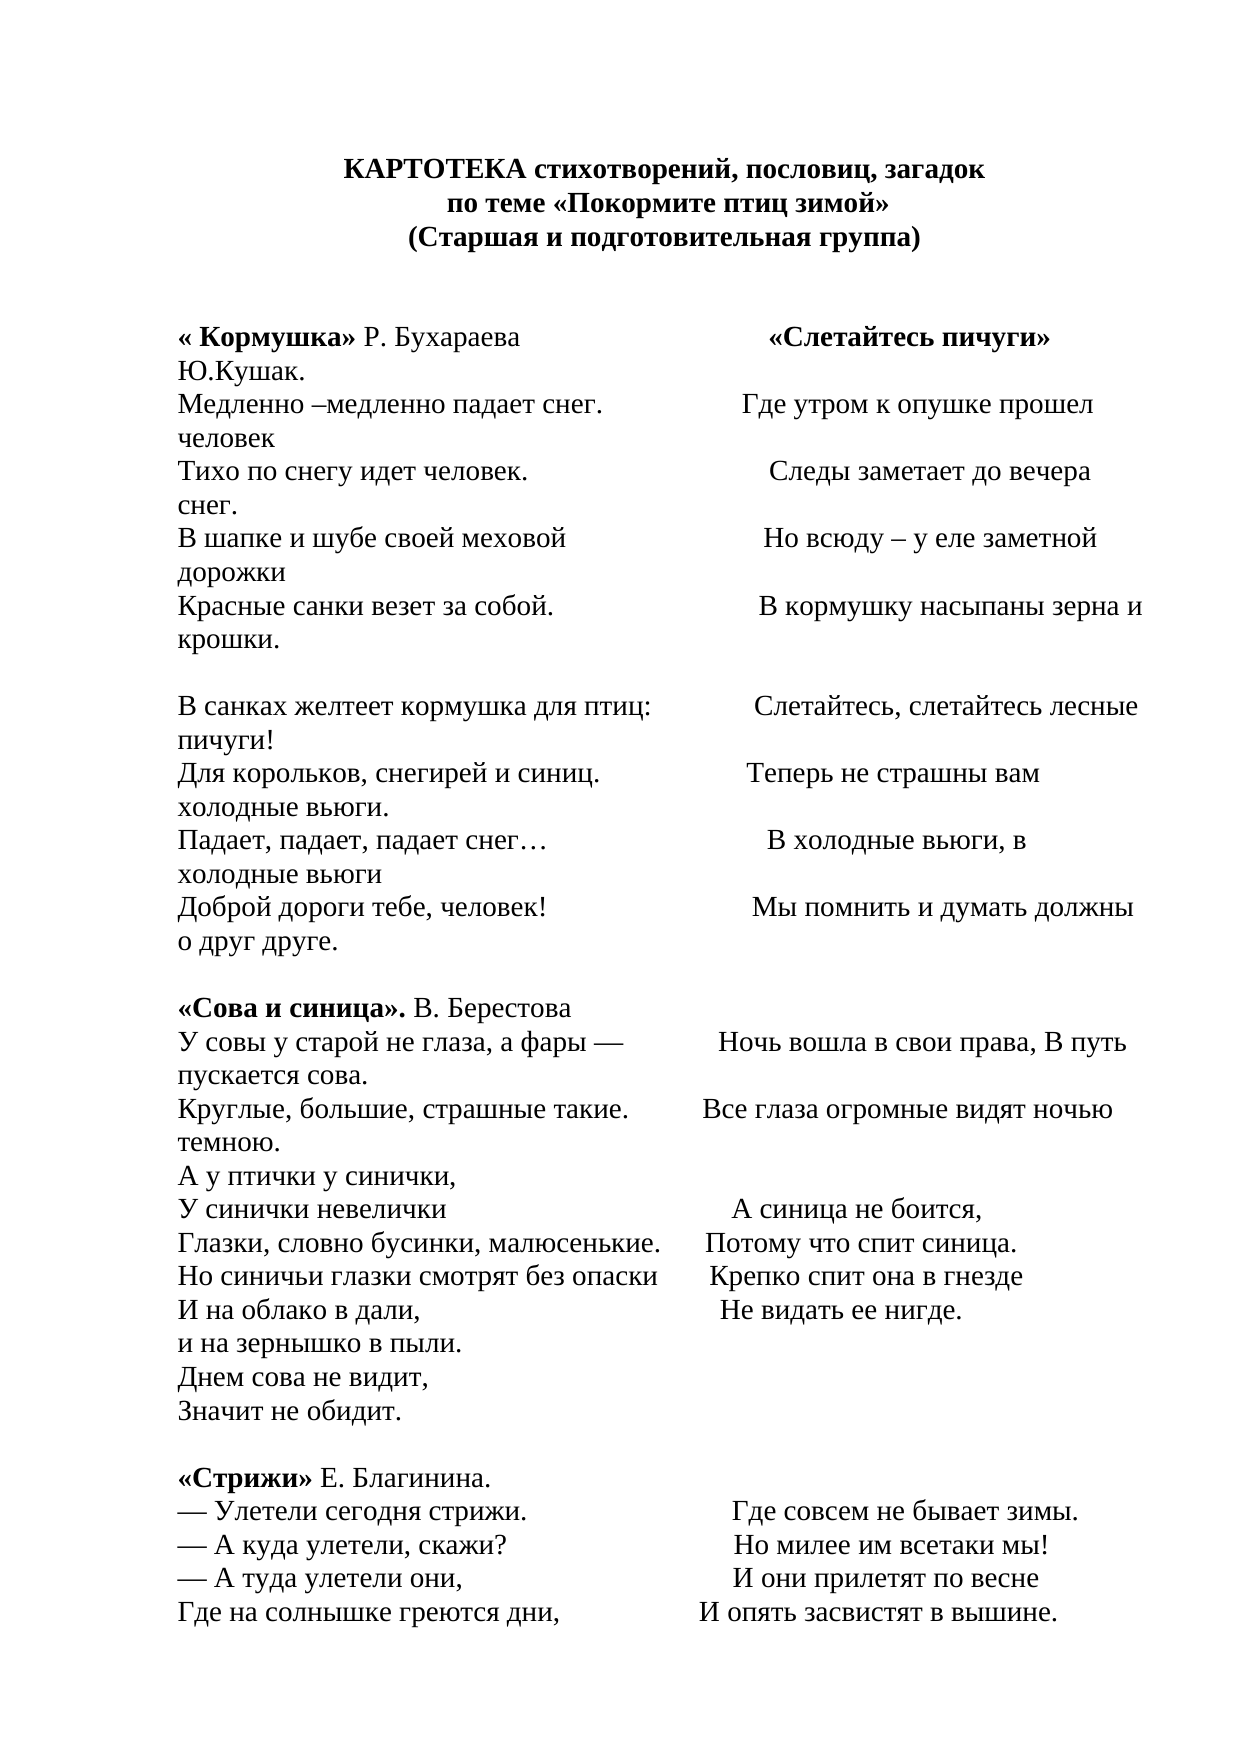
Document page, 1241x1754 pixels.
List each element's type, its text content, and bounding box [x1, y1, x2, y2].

text Днем сова не видит, [177, 1359, 1152, 1393]
text — Улетели сегодня стрижи. Где совсем не бывает зимы. [177, 1493, 1152, 1527]
text У синички невелички А синица не боится, [177, 1191, 1152, 1225]
text «Сова и синица». В. Берестова [177, 990, 1152, 1024]
text — А куда улетели, скажи? Но милее им всетаки мы! [177, 1527, 1152, 1560]
text КАРТОТЕКА стихотворений, пословиц, загадок [177, 152, 1152, 185]
text Для корольков, снегирей и синиц. Теперь не страшны вам холодные вьюги. [177, 755, 1152, 822]
text Круглые, большие, страшные такие. Все глаза огромные видят ночью темною. [177, 1091, 1152, 1158]
text И на облако в дали, Не видать ее нигде. [177, 1292, 1152, 1326]
text — А туда улетели они, И они прилетят по весне [177, 1560, 1152, 1594]
text У совы у старой не глаза, а фары — Ночь вошла в свои права, В путь пускается сова. [177, 1024, 1152, 1091]
text Где на солнышке греются дни, И опять засвистят в вышине. [177, 1594, 1152, 1627]
text «Стрижи» Е. Благинина. [177, 1460, 1152, 1493]
text и на зернышко в пыли. [177, 1326, 1152, 1359]
text Доброй дороги тебе, человек! Мы помнить и думать должны о друг друге. [177, 889, 1152, 957]
text « Кормушка» Р. Бухараева «Слетайтесь пичуги» Ю.Кушак. [177, 319, 1152, 386]
text по теме «Покормите птиц зимой» [177, 185, 1152, 219]
text Глазки, словно бусинки, малюсенькие. Потому что спит синица. [177, 1225, 1152, 1258]
text Но синичьи глазки смотрят без опаски Крепко спит она в гнезде [177, 1258, 1152, 1292]
text Медленно –медленно падает снег. Где утром к опушке прошел человек [177, 386, 1152, 453]
text (Старшая и подготовительная группа) [177, 219, 1152, 252]
text А у птички у синички, [177, 1158, 1152, 1191]
text Тихо по снегу идет человек. Следы заметает до вечера снег. [177, 453, 1152, 521]
text В шапке и шубе своей меховой Но всюду – у еле заметной дорожки [177, 521, 1152, 588]
text Падает, падает, падает снег… В холодные вьюги, в холодные вьюги [177, 822, 1152, 889]
text Значит не обидит. [177, 1393, 1152, 1426]
text Красные санки везет за собой. В кормушку насыпаны зерна и крошки. [177, 588, 1152, 655]
text В санках желтеет кормушка для птиц: Слетайтесь, слетайтесь лесные пичуги! [177, 688, 1152, 755]
